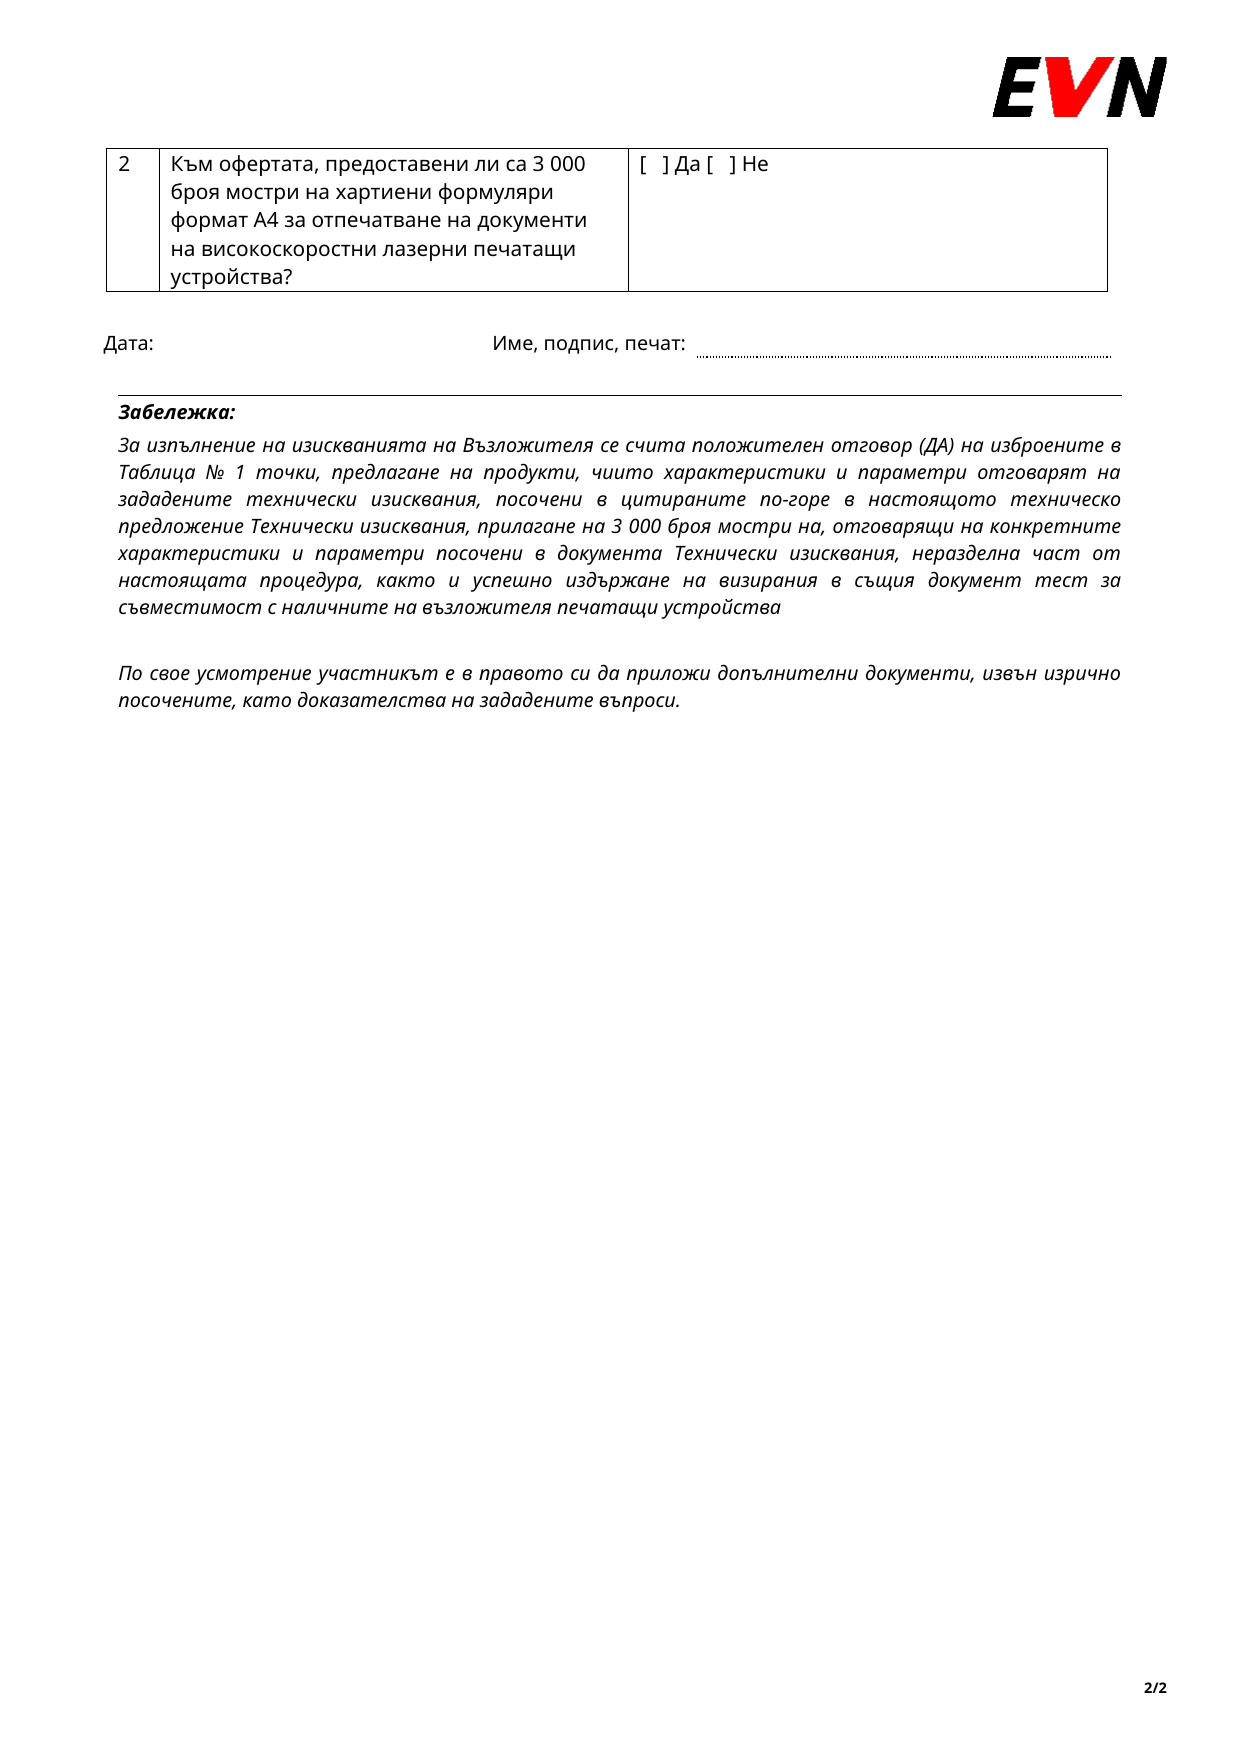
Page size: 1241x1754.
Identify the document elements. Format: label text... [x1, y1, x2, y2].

table_cell [ ] Да [ ] Не [629, 149, 1107, 291]
table_cell 2 [107, 149, 159, 291]
table_header [697, 292, 1111, 356]
text За изпълнение на изискванията на Възложителя се счита положителен отговор (ДА) на изброените в Таблица № 1 точки, предлагане на продукти, чиито характеристики и параметри отговарят на зададените технически изисквания, посочени в цитираните по-горе в настоящото техническо предложение Технически изисквания, прилагане на 3 000 броя мостри на, отговарящи на конкретните характеристики и параметри посочени в документа Технически изисквания, неразделна част от настоящата процедура, както и успешно издържане на визирания в същия документ тест за съвместимост с наличните на възложителя печатащи устройства [118, 428, 1122, 620]
table_header Име, подпис, печат: [325, 292, 697, 356]
picture [992, 56, 1167, 117]
text Забележка: [118, 396, 1122, 425]
table_cell Към офертата, предоставени ли са 3 000 броя мостри на хартиени формуляри формат А4 за отпечатване на документи на високоскоростни лазерни печатащи устройства? [160, 149, 628, 291]
table_header Дата: [92, 292, 324, 356]
text По свое усмотрение участникът е в правото си да приложи допълнителни документи, извън изрично посочените, като доказателства на зададените въпроси. [118, 660, 1122, 714]
